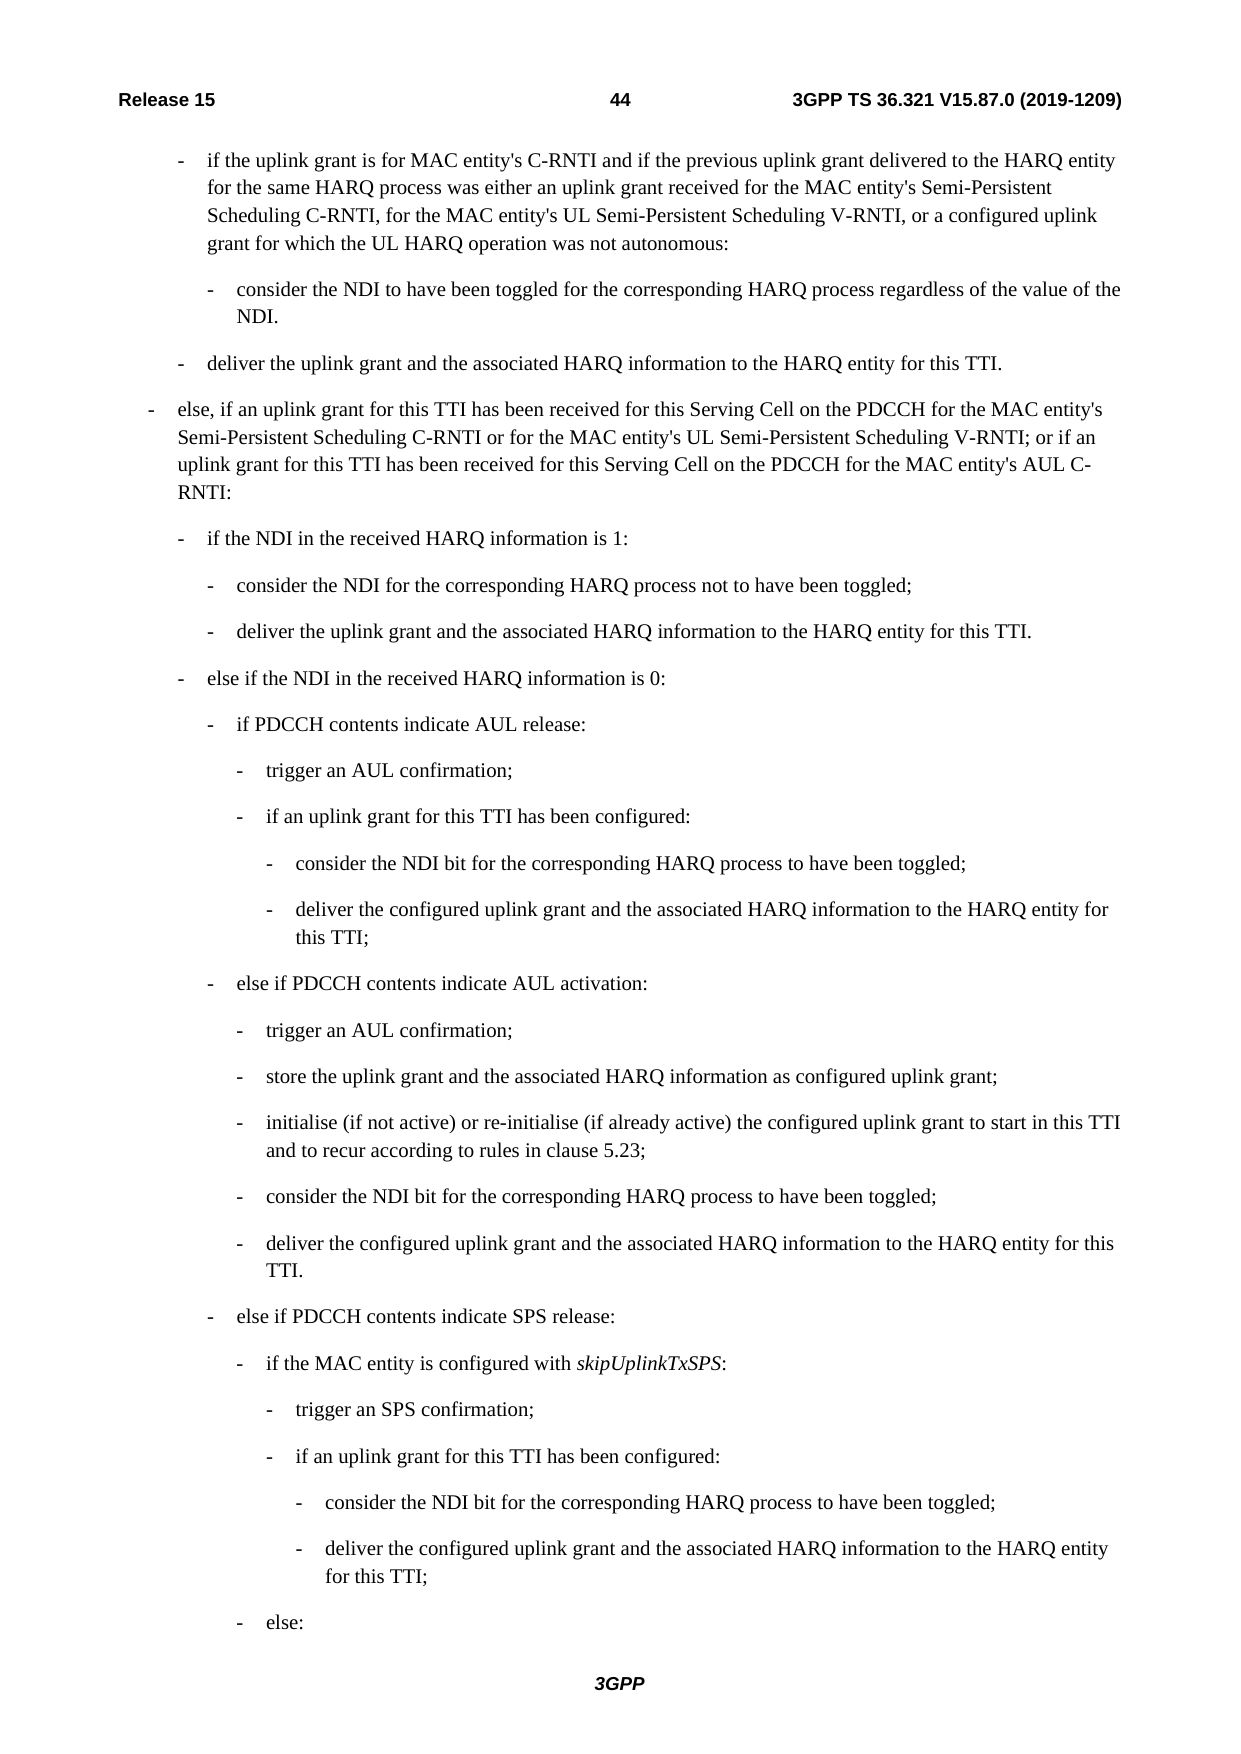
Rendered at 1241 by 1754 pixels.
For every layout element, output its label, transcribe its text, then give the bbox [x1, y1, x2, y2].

text - else if PDCCH contents indicate SPS release: [207, 1304, 1122, 1328]
text - if the MAC entity is configured with skipUplinkTxSPS: [236, 1351, 1122, 1375]
text - deliver the configured uplink grant and the associated HARQ information to the HARQ entity for this TTI; [266, 897, 1122, 949]
text - consider the NDI bit for the corresponding HARQ process to have been toggled; [236, 1184, 1122, 1208]
text - if the uplink grant is for MAC entity's C-RNTI and if the previous uplink grant delivered to the HARQ entity for the same HARQ process was either an uplink grant received for the MAC entity's Semi-Persistent Scheduling C-RNTI, for the MAC entity's UL Semi-Persistent Scheduling V-RNTI, or a configured uplink grant for which the UL HARQ operation was not autonomous: [177, 148, 1122, 254]
text - store the uplink grant and the associated HARQ information as configured uplink grant; [236, 1064, 1122, 1088]
text - if the NDI in the received HARQ information is 1: [177, 526, 1122, 550]
text - consider the NDI bit for the corresponding HARQ process to have been toggled; [266, 851, 1122, 875]
text - trigger an SPS confirmation; [266, 1397, 1122, 1421]
text - trigger an AUL confirmation; [236, 1017, 1122, 1042]
text - consider the NDI to have been toggled for the corresponding HARQ process regardless of the value of the NDI. [207, 277, 1122, 328]
text - initialise (if not active) or re-initialise (if already active) the configured uplink grant to start in this TTI and to recur according to rules in clause 5.23; [236, 1110, 1122, 1162]
text - else: [236, 1610, 1122, 1634]
text - else if PDCCH contents indicate AUL activation: [207, 971, 1122, 995]
text - trigger an AUL confirmation; [236, 758, 1122, 782]
text - else, if an uplink grant for this TTI has been received for this Serving Cell on the PDCCH for the MAC entity's Semi-Persistent Scheduling C-RNTI or for the MAC entity's UL Semi-Persistent Scheduling V-RNTI; or if an uplink grant for this TTI has been received for this Serving Cell on the PDCCH for the MAC entity's AUL C-RNTI: [148, 397, 1122, 504]
text - deliver the configured uplink grant and the associated HARQ information to the HARQ entity for this TTI; [295, 1536, 1122, 1588]
text - else if the NDI in the received HARQ information is 0: [177, 665, 1122, 689]
text - if an uplink grant for this TTI has been configured: [236, 804, 1122, 828]
text - if an uplink grant for this TTI has been configured: [266, 1443, 1122, 1468]
text - deliver the uplink grant and the associated HARQ information to the HARQ entity for this TTI. [177, 351, 1122, 375]
text - if PDCCH contents indicate AUL release: [207, 712, 1122, 736]
text - deliver the configured uplink grant and the associated HARQ information to the HARQ entity for this TTI. [236, 1231, 1122, 1282]
text - consider the NDI bit for the corresponding HARQ process to have been toggled; [295, 1490, 1122, 1514]
text - deliver the uplink grant and the associated HARQ information to the HARQ entity for this TTI. [207, 619, 1122, 643]
text - consider the NDI for the corresponding HARQ process not to have been toggled; [207, 573, 1122, 597]
